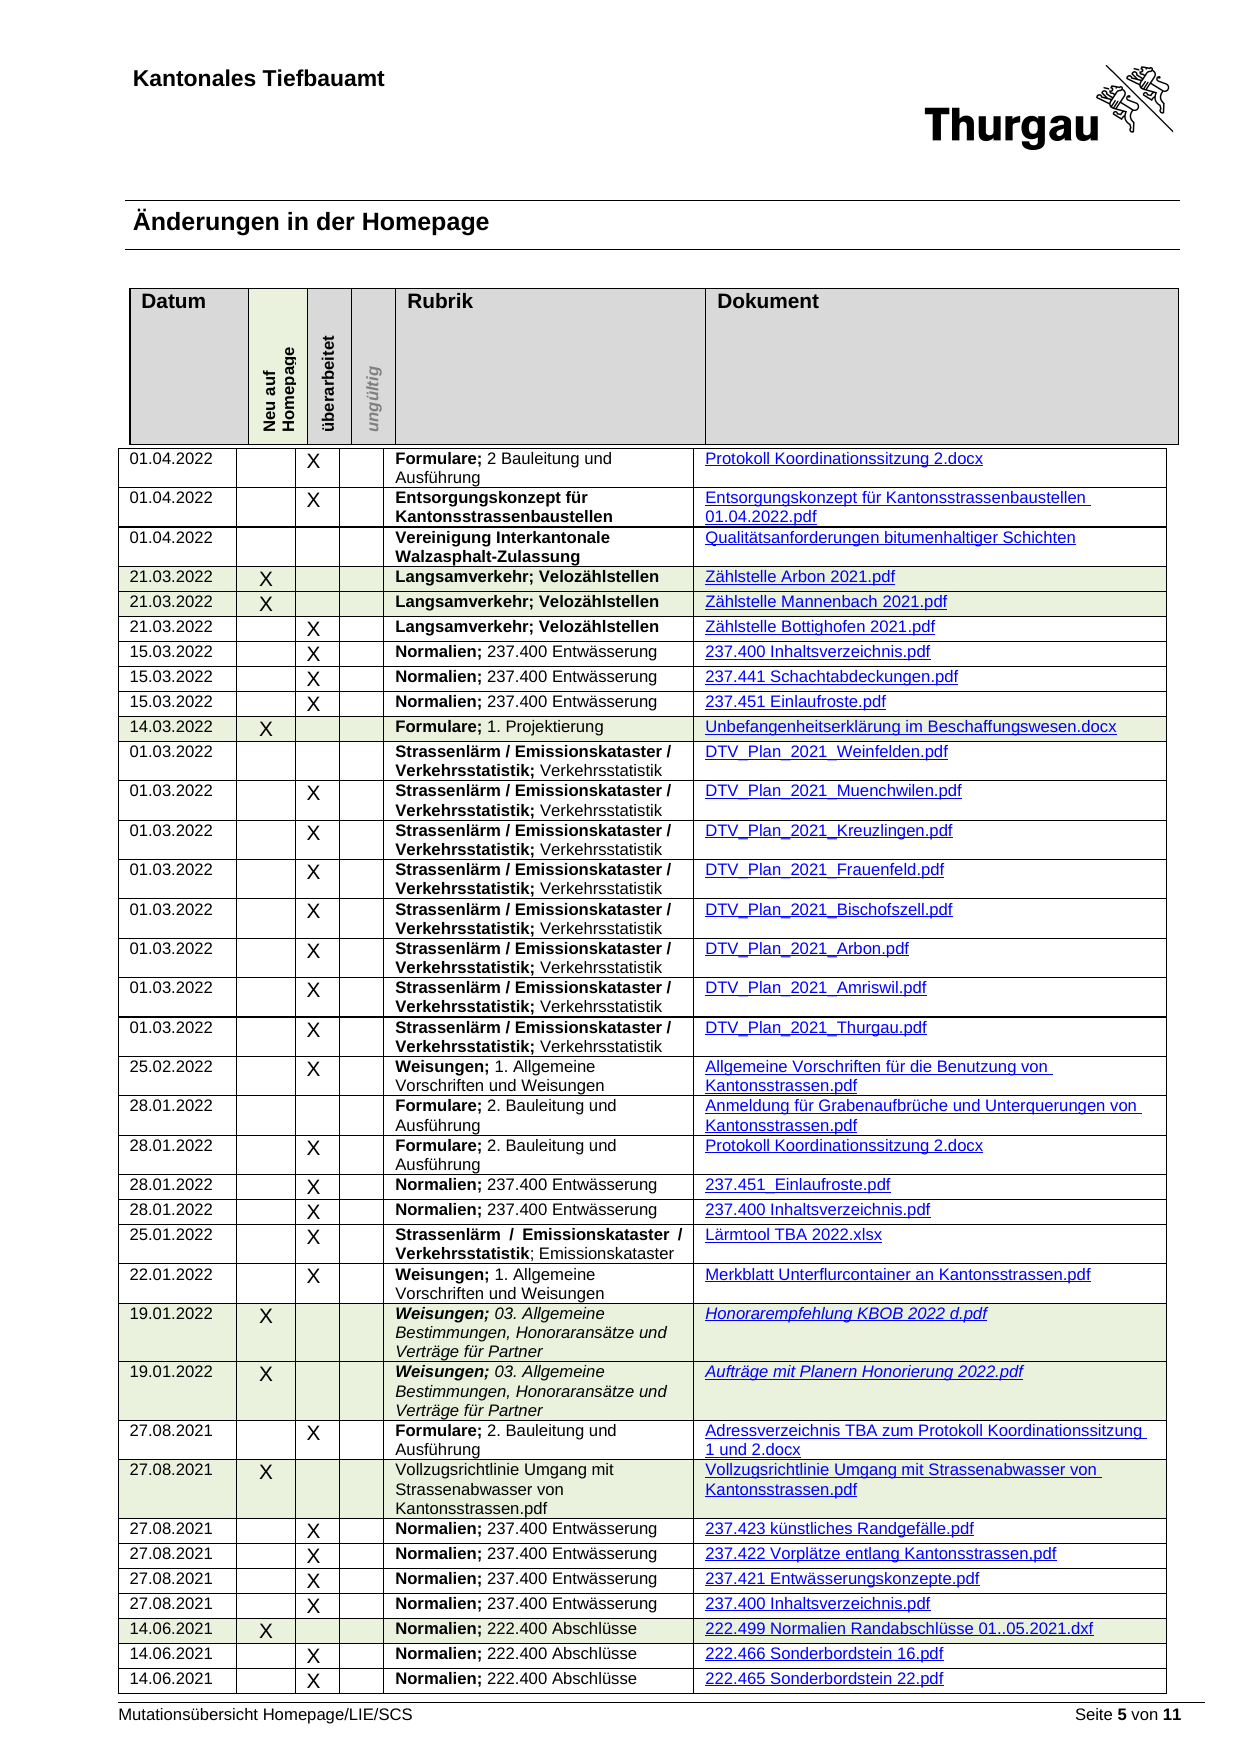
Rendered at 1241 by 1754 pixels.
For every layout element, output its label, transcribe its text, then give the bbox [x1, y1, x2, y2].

table_cell [340, 1057, 383, 1095]
table_cell X [296, 1018, 339, 1056]
table_cell [340, 488, 383, 526]
table_cell [237, 1200, 295, 1224]
table_cell X [237, 592, 295, 616]
table_cell X [296, 692, 339, 716]
table_cell Honorarempfehlung KBOB 2022 d.pdf [694, 1304, 1166, 1361]
table_cell [340, 899, 383, 938]
table_cell [340, 642, 383, 666]
table_cell [340, 821, 383, 859]
table_cell [340, 1225, 383, 1263]
table_cell X [237, 1460, 295, 1518]
table_cell Adressverzeichnis TBA zum Protokoll Koordinationssitzung 1 und 2.docx [694, 1421, 1166, 1459]
table_cell X [296, 449, 339, 487]
table_cell [340, 617, 383, 641]
table_cell [237, 1669, 295, 1693]
table_cell Vereinigung Interkantonale Walzasphalt-Zulassung [384, 528, 693, 566]
table_cell 28.01.2022 [119, 1136, 236, 1174]
table_cell [340, 1421, 383, 1459]
table_cell DTV_Plan_2021_Muenchwilen.pdf [694, 781, 1166, 819]
table_cell 27.08.2021 [119, 1519, 236, 1543]
table_cell DTV_Plan_2021_Thurgau.pdf [694, 1018, 1166, 1056]
table_cell [237, 1544, 295, 1568]
table_cell X [296, 1569, 339, 1593]
table_cell [237, 1225, 295, 1263]
table_cell X [296, 1264, 339, 1303]
table_cell DTV_Plan_2021_Frauenfeld.pdf [694, 860, 1166, 898]
table_cell 15.03.2022 [119, 642, 236, 666]
table_cell [296, 1096, 339, 1134]
table_cell Strassenlärm / Emissionskataster / Verkehrsstatistik; Verkehrsstatistik [384, 978, 693, 1016]
table_cell [340, 1264, 383, 1303]
table_cell 28.01.2022 [119, 1175, 236, 1199]
table_cell [296, 1460, 339, 1518]
table_cell 222.499 Normalien Randabschlüsse 01..05.2021.dxf [694, 1619, 1166, 1643]
table_cell 22.01.2022 [119, 1264, 236, 1303]
table_cell X [296, 939, 339, 977]
table_cell X [296, 978, 339, 1016]
table_cell Zählstelle Bottighofen 2021.pdf [694, 617, 1166, 641]
table_cell [296, 1304, 339, 1361]
table_cell Normalien; 237.400 Entwässerung [384, 692, 693, 716]
table_cell [340, 939, 383, 977]
table_cell Entsorgungskonzept für Kantonsstrassenbaustellen 01.04.2022.pdf [694, 488, 1166, 526]
table_cell 01.03.2022 [119, 781, 236, 819]
table_cell 01.03.2022 [119, 860, 236, 898]
table_cell 237.400 Inhaltsverzeichnis.pdf [694, 642, 1166, 666]
table_cell 15.03.2022 [119, 667, 236, 691]
table_cell [340, 1569, 383, 1593]
table_cell Normalien; 237.400 Entwässerung [384, 1175, 693, 1199]
table_cell X [296, 1136, 339, 1174]
table_cell Strassenlärm / Emissionskataster / Verkehrsstatistik; Emissionskataster [384, 1225, 693, 1263]
table_cell Strassenlärm / Emissionskataster / Verkehrsstatistik; Verkehrsstatistik [384, 1018, 693, 1056]
table_cell [237, 860, 295, 898]
table_cell 237.451_Einlaufroste.pdf [694, 1175, 1166, 1199]
table_cell X [296, 1175, 339, 1199]
table_cell Merkblatt Unterflurcontainer an Kantonsstrassen.pdf [694, 1264, 1166, 1303]
table_cell [237, 742, 295, 780]
table_cell 28.01.2022 [119, 1200, 236, 1224]
table_cell 27.08.2021 [119, 1421, 236, 1459]
table_cell [237, 667, 295, 691]
table_cell 237.441 Schachtabdeckungen.pdf [694, 667, 1166, 691]
table_cell Normalien; 222.400 Abschlüsse [384, 1619, 693, 1643]
table_cell 01.03.2022 [119, 1018, 236, 1056]
table_cell [237, 449, 295, 487]
table_cell Langsamverkehr; Velozählstellen [384, 592, 693, 616]
table_cell X [296, 1057, 339, 1095]
table_cell 25.02.2022 [119, 1057, 236, 1095]
table_cell X [296, 821, 339, 859]
table_cell [340, 1519, 383, 1543]
table_cell [237, 781, 295, 819]
table_cell X [296, 1225, 339, 1263]
table_cell 14.06.2021 [119, 1669, 236, 1693]
table_cell Qualitätsanforderungen bitumenhaltiger Schichten [694, 528, 1166, 566]
table_cell Anmeldung für Grabenaufbrüche und Unterquerungen von Kantonsstrassen.pdf [694, 1096, 1166, 1134]
table_cell [340, 667, 383, 691]
table_cell 21.03.2022 [119, 567, 236, 591]
table_cell Normalien; 237.400 Entwässerung [384, 667, 693, 691]
table_cell Allgemeine Vorschriften für die Benutzung von Kantonsstrassen.pdf [694, 1057, 1166, 1095]
table_cell [237, 1018, 295, 1056]
table_cell X [296, 1544, 339, 1568]
table_cell [340, 1669, 383, 1693]
table_cell Aufträge mit Planern Honorierung 2022.pdf [694, 1362, 1166, 1420]
table_cell [296, 528, 339, 566]
table_cell [296, 717, 339, 741]
table_cell X [237, 1362, 295, 1420]
table_cell [340, 567, 383, 591]
table_cell 28.01.2022 [119, 1096, 236, 1134]
table_cell Zählstelle Arbon 2021.pdf [694, 567, 1166, 591]
table_cell [340, 1200, 383, 1224]
table_cell 19.01.2022 [119, 1304, 236, 1361]
table_cell 237.423 künstliches Randgefälle.pdf [694, 1519, 1166, 1543]
table_cell [340, 1362, 383, 1420]
table_cell 01.04.2022 [119, 488, 236, 526]
picture [924, 65, 1174, 150]
table_cell [237, 528, 295, 566]
table_cell [237, 1569, 295, 1593]
table_cell 01.03.2022 [119, 939, 236, 977]
table_cell Strassenlärm / Emissionskataster / Verkehrsstatistik; Verkehrsstatistik [384, 781, 693, 819]
table_cell Normalien; 222.400 Abschlüsse [384, 1644, 693, 1668]
table_cell Strassenlärm / Emissionskataster / Verkehrsstatistik; Verkehrsstatistik [384, 821, 693, 859]
table_cell X [296, 781, 339, 819]
table_cell [340, 1594, 383, 1618]
table_cell 21.03.2022 [119, 592, 236, 616]
table_cell 27.08.2021 [119, 1544, 236, 1568]
table_cell Formulare; 2 Bauleitung und Ausführung [384, 449, 693, 487]
table_cell Vollzugsrichtlinie Umgang mit Strassenabwasser von Kantonsstrassen.pdf [384, 1460, 693, 1518]
table_cell [296, 1619, 339, 1643]
table_cell Normalien; 222.400 Abschlüsse [384, 1669, 693, 1693]
table_cell X [296, 1669, 339, 1693]
table_cell 27.08.2021 [119, 1594, 236, 1618]
table_cell 237.422 Vorplätze entlang Kantonsstrassen,pdf [694, 1544, 1166, 1568]
table_cell Strassenlärm / Emissionskataster / Verkehrsstatistik; Verkehrsstatistik [384, 899, 693, 938]
table_cell [340, 1175, 383, 1199]
table_cell 14.06.2021 [119, 1619, 236, 1643]
table_cell Normalien; 237.400 Entwässerung [384, 1519, 693, 1543]
table_cell DTV_Plan_2021_Bischofszell.pdf [694, 899, 1166, 938]
table_cell 237.400 Inhaltsverzeichnis.pdf [694, 1594, 1166, 1618]
table_cell [296, 1362, 339, 1420]
table_cell [237, 1136, 295, 1174]
table_cell Normalien; 237.400 Entwässerung [384, 1569, 693, 1593]
table_cell X [296, 1644, 339, 1668]
table_cell 01.04.2022 [119, 449, 236, 487]
table_cell X [296, 860, 339, 898]
table_cell [340, 528, 383, 566]
table_cell [340, 1096, 383, 1134]
table_cell [237, 1644, 295, 1668]
table_cell X [237, 567, 295, 591]
table_cell [237, 1421, 295, 1459]
table_cell 15.03.2022 [119, 692, 236, 716]
table_cell X [296, 642, 339, 666]
table_cell Entsorgungskonzept für Kantonsstrassenbaustellen [384, 488, 693, 526]
table_cell 01.03.2022 [119, 821, 236, 859]
table_cell Formulare; 2. Bauleitung und Ausführung [384, 1421, 693, 1459]
table_cell Zählstelle Mannenbach 2021.pdf [694, 592, 1166, 616]
table_cell 222.465 Sonderbordstein 22.pdf [694, 1669, 1166, 1693]
table_cell 01.03.2022 [119, 899, 236, 938]
table_cell [340, 1460, 383, 1518]
table_cell Langsamverkehr; Velozählstellen [384, 617, 693, 641]
table_cell 01.03.2022 [119, 742, 236, 780]
table_cell 01.03.2022 [119, 978, 236, 1016]
table_cell [340, 717, 383, 741]
table_cell Strassenlärm / Emissionskataster / Verkehrsstatistik; Verkehrsstatistik [384, 939, 693, 977]
table_cell [237, 978, 295, 1016]
table_cell [296, 592, 339, 616]
table_cell [237, 1264, 295, 1303]
table_cell Formulare; 1. Projektierung [384, 717, 693, 741]
table_cell [340, 978, 383, 1016]
table_cell Normalien; 237.400 Entwässerung [384, 1594, 693, 1618]
table_cell X [296, 488, 339, 526]
table_cell [296, 567, 339, 591]
table_cell Normalien; 237.400 Entwässerung [384, 1544, 693, 1568]
table_cell X [296, 617, 339, 641]
table_cell Weisungen; 03. Allgemeine Bestimmungen, Honoraransätze und Verträge für Partner [384, 1362, 693, 1420]
table_cell DTV_Plan_2021_Kreuzlingen.pdf [694, 821, 1166, 859]
table_cell [237, 1175, 295, 1199]
table_cell [340, 592, 383, 616]
table_cell [237, 642, 295, 666]
table_cell 27.08.2021 [119, 1460, 236, 1518]
table_cell [340, 1644, 383, 1668]
table_cell [237, 899, 295, 938]
table_cell [237, 1096, 295, 1134]
table_cell Normalien; 237.400 Entwässerung [384, 642, 693, 666]
table_cell X [296, 1421, 339, 1459]
table_cell [340, 1304, 383, 1361]
table_cell Weisungen; 1. Allgemeine Vorschriften und Weisungen [384, 1264, 693, 1303]
table_cell 237.400 Inhaltsverzeichnis.pdf [694, 1200, 1166, 1224]
table_cell X [237, 717, 295, 741]
table_cell X [237, 1304, 295, 1361]
table_cell 222.466 Sonderbordstein 16.pdf [694, 1644, 1166, 1668]
table_cell [237, 1057, 295, 1095]
table_cell 01.04.2022 [119, 528, 236, 566]
table_cell 14.03.2022 [119, 717, 236, 741]
table_cell [237, 692, 295, 716]
table_cell [237, 488, 295, 526]
table_cell 27.08.2021 [119, 1569, 236, 1593]
table_cell Strassenlärm / Emissionskataster / Verkehrsstatistik; Verkehrsstatistik [384, 860, 693, 898]
table_cell [296, 742, 339, 780]
table_cell [237, 1519, 295, 1543]
table_cell 19.01.2022 [119, 1362, 236, 1420]
table_cell Protokoll Koordinationssitzung 2.docx [694, 1136, 1166, 1174]
table_cell [340, 742, 383, 780]
table_cell [237, 939, 295, 977]
table_cell 237.421 Entwässerungskonzepte.pdf [694, 1569, 1166, 1593]
table_cell [340, 1544, 383, 1568]
table_cell [340, 1136, 383, 1174]
table_cell Formulare; 2. Bauleitung und Ausführung [384, 1096, 693, 1134]
table_cell Langsamverkehr; Velozählstellen [384, 567, 693, 591]
table_cell [237, 617, 295, 641]
table_cell [340, 1619, 383, 1643]
table_cell [237, 821, 295, 859]
table_cell Vollzugsrichtlinie Umgang mit Strassenabwasser von Kantonsstrassen.pdf [694, 1460, 1166, 1518]
table_cell Normalien; 237.400 Entwässerung [384, 1200, 693, 1224]
table_cell X [237, 1619, 295, 1643]
table_cell DTV_Plan_2021_Amriswil.pdf [694, 978, 1166, 1016]
table_cell 25.01.2022 [119, 1225, 236, 1263]
table_cell Weisungen; 03. Allgemeine Bestimmungen, Honoraransätze und Verträge für Partner [384, 1304, 693, 1361]
table_cell 237.451 Einlaufroste.pdf [694, 692, 1166, 716]
table_cell Weisungen; 1. Allgemeine Vorschriften und Weisungen [384, 1057, 693, 1095]
table_cell 14.06.2021 [119, 1644, 236, 1668]
table_cell X [296, 1594, 339, 1618]
table_cell [340, 692, 383, 716]
table_cell X [296, 667, 339, 691]
table_cell Unbefangenheitserklärung im Beschaffungswesen.docx [694, 717, 1166, 741]
table_cell [237, 1594, 295, 1618]
table_cell 21.03.2022 [119, 617, 236, 641]
table_cell [340, 449, 383, 487]
table_cell Formulare; 2. Bauleitung und Ausführung [384, 1136, 693, 1174]
table_cell Protokoll Koordinationssitzung 2.docx [694, 449, 1166, 487]
table_cell [340, 1018, 383, 1056]
table_cell X [296, 899, 339, 938]
table_cell DTV_Plan_2021_Arbon.pdf [694, 939, 1166, 977]
table_cell X [296, 1519, 339, 1543]
table_cell Strassenlärm / Emissionskataster / Verkehrsstatistik; Verkehrsstatistik [384, 742, 693, 780]
table_cell Lärmtool TBA 2022.xlsx [694, 1225, 1166, 1263]
table_cell [340, 860, 383, 898]
table_cell [340, 781, 383, 819]
table_cell X [296, 1200, 339, 1224]
table_cell DTV_Plan_2021_Weinfelden.pdf [694, 742, 1166, 780]
